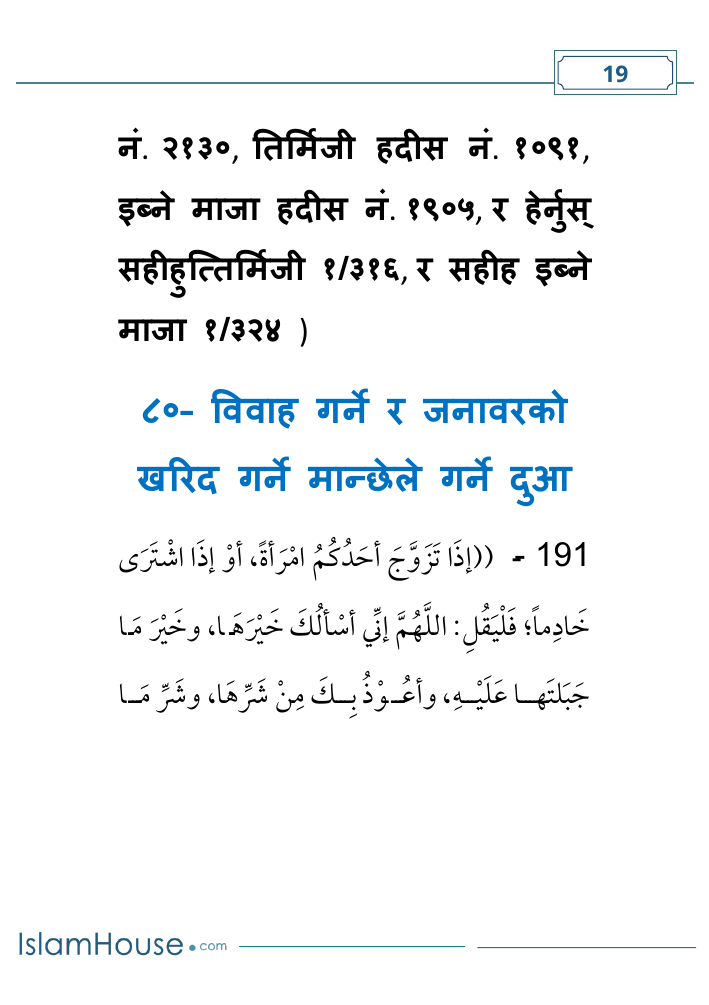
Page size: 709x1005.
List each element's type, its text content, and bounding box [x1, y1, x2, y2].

picture [12, 928, 466, 961]
text ८०– विवाह गर्ने र जनावरको खरिद गर्ने मान्छेले गर्ने दुआ [118, 377, 591, 508]
picture [471, 929, 697, 962]
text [118, 118, 591, 356]
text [118, 529, 591, 729]
